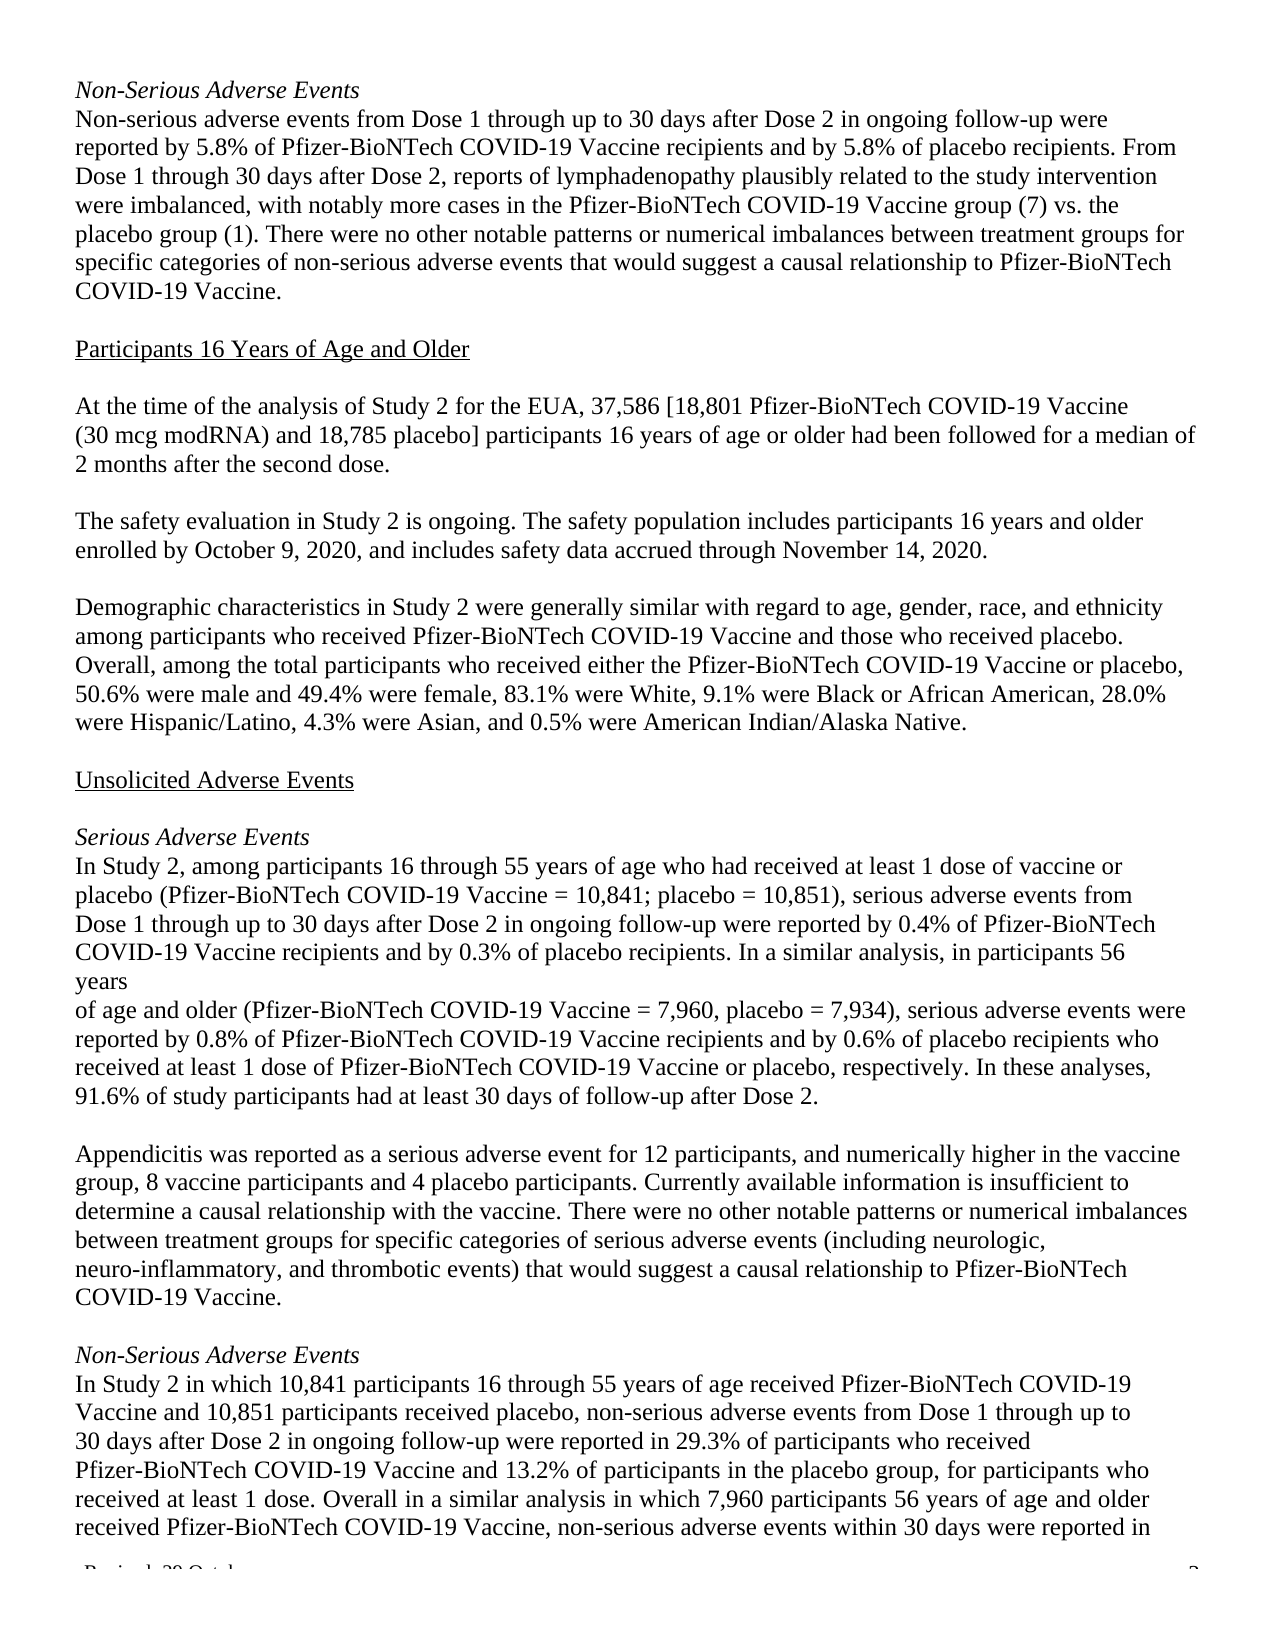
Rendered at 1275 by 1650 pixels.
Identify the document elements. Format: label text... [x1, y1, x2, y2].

text Unsolicited Adverse Events [75, 765, 1217, 794]
text Non-Serious Adverse Events [75, 75, 1217, 104]
text At the time of the analysis of Study 2 for the EUA, 37,586 [18,801 Pfizer-BioNTech COVID-19 Vaccine [75, 391, 1217, 420]
text Serious Adverse Events [75, 822, 1217, 851]
text Participants 16 Years of Age and Older [75, 334, 1217, 362]
text In Study 2 in which 10,841 participants 16 through 55 years of age received Pfizer-BioNTech COVID-19 Vaccine and 10,851 participants received placebo, non-serious adverse events from Dose 1 through up to 30 days after Dose 2 in ongoing follow-up were reported in 29.3% of participants who received [75, 1369, 1132, 1455]
text Overall, among the total participants who received either the Pfizer-BioNTech COVID-19 Vaccine or placebo, 50.6% were male and 49.4% were female, 83.1% were White, 9.1% were Black or African American, 28.0% were Hispanic/Latino, 4.3% were Asian, and 0.5% were American Indian/Alaska Native. [75, 650, 1197, 736]
text (30 mcg modRNA) and 18,785 placebo] participants 16 years of age or older had been followed for a median of 2 months after the second dose. [75, 420, 1196, 477]
text In Study 2, among participants 16 through 55 years of age who had received at least 1 dose of vaccine or placebo (Pfizer-BioNTech COVID-19 Vaccine = 10,841; placebo = 10,851), serious adverse events from Dose 1 through up to 30 days after Dose 2 in ongoing follow-up were reported by 0.4% of Pfizer-BioNTech COVID-19 Vaccine recipients and by 0.3% of placebo recipients. In a similar analysis, in participants 56 years [75, 851, 1184, 995]
text Appendicitis was reported as a serious adverse event for 12 participants, and numerically higher in the vaccine group, 8 vaccine participants and 4 placebo participants. Currently available information is insufficient to determine a causal relationship with the vaccine. There were no other notable patterns or numerical imbalances between treatment groups for specific categories of serious adverse events (including neurologic, [75, 1139, 1217, 1254]
text Non-Serious Adverse Events [75, 1340, 1217, 1369]
text COVID-19 Vaccine. [75, 276, 1217, 305]
text Pfizer-BioNTech COVID-19 Vaccine and 13.2% of participants in the placebo group, for participants who received at least 1 dose. Overall in a similar analysis in which 7,960 participants 56 years of age and older received Pfizer-BioNTech COVID-19 Vaccine, non-serious adverse events within 30 days were reported in [75, 1455, 1151, 1541]
text The safety evaluation in Study 2 is ongoing. The safety population includes participants 16 years and older enrolled by October 9, 2020, and includes safety data accrued through November 14, 2020. [75, 506, 1146, 564]
text Demographic characteristics in Study 2 were generally similar with regard to age, gender, race, and ethnicity among participants who received Pfizer-BioNTech COVID-19 Vaccine and those who received placebo. [75, 592, 1166, 650]
text Non-serious adverse events from Dose 1 through up to 30 days after Dose 2 in ongoing follow-up were reported by 5.8% of Pfizer-BioNTech COVID-19 Vaccine recipients and by 5.8% of placebo recipients. From Dose 1 through 30 days after Dose 2, reports of lymphadenopathy plausibly related to the study intervention were imbalanced, with notably more cases in the Pfizer-BioNTech COVID-19 Vaccine group (7) vs. the placebo group (1). There were no other notable patterns or numerical imbalances between treatment groups for specific categories of non-serious adverse events that would suggest a causal relationship to Pfizer-BioNTech [75, 104, 1197, 276]
text neuro-inflammatory, and thrombotic events) that would suggest a causal relationship to Pfizer-BioNTech COVID-19 Vaccine. [75, 1254, 1128, 1311]
text of age and older (Pfizer-BioNTech COVID-19 Vaccine = 7,960, placebo = 7,934), serious adverse events were reported by 0.8% of Pfizer-BioNTech COVID-19 Vaccine recipients and by 0.6% of placebo recipients who received at least 1 dose of Pfizer-BioNTech COVID-19 Vaccine or placebo, respectively. In these analyses, 91.6% of study participants had at least 30 days of follow-up after Dose 2. [75, 995, 1197, 1110]
